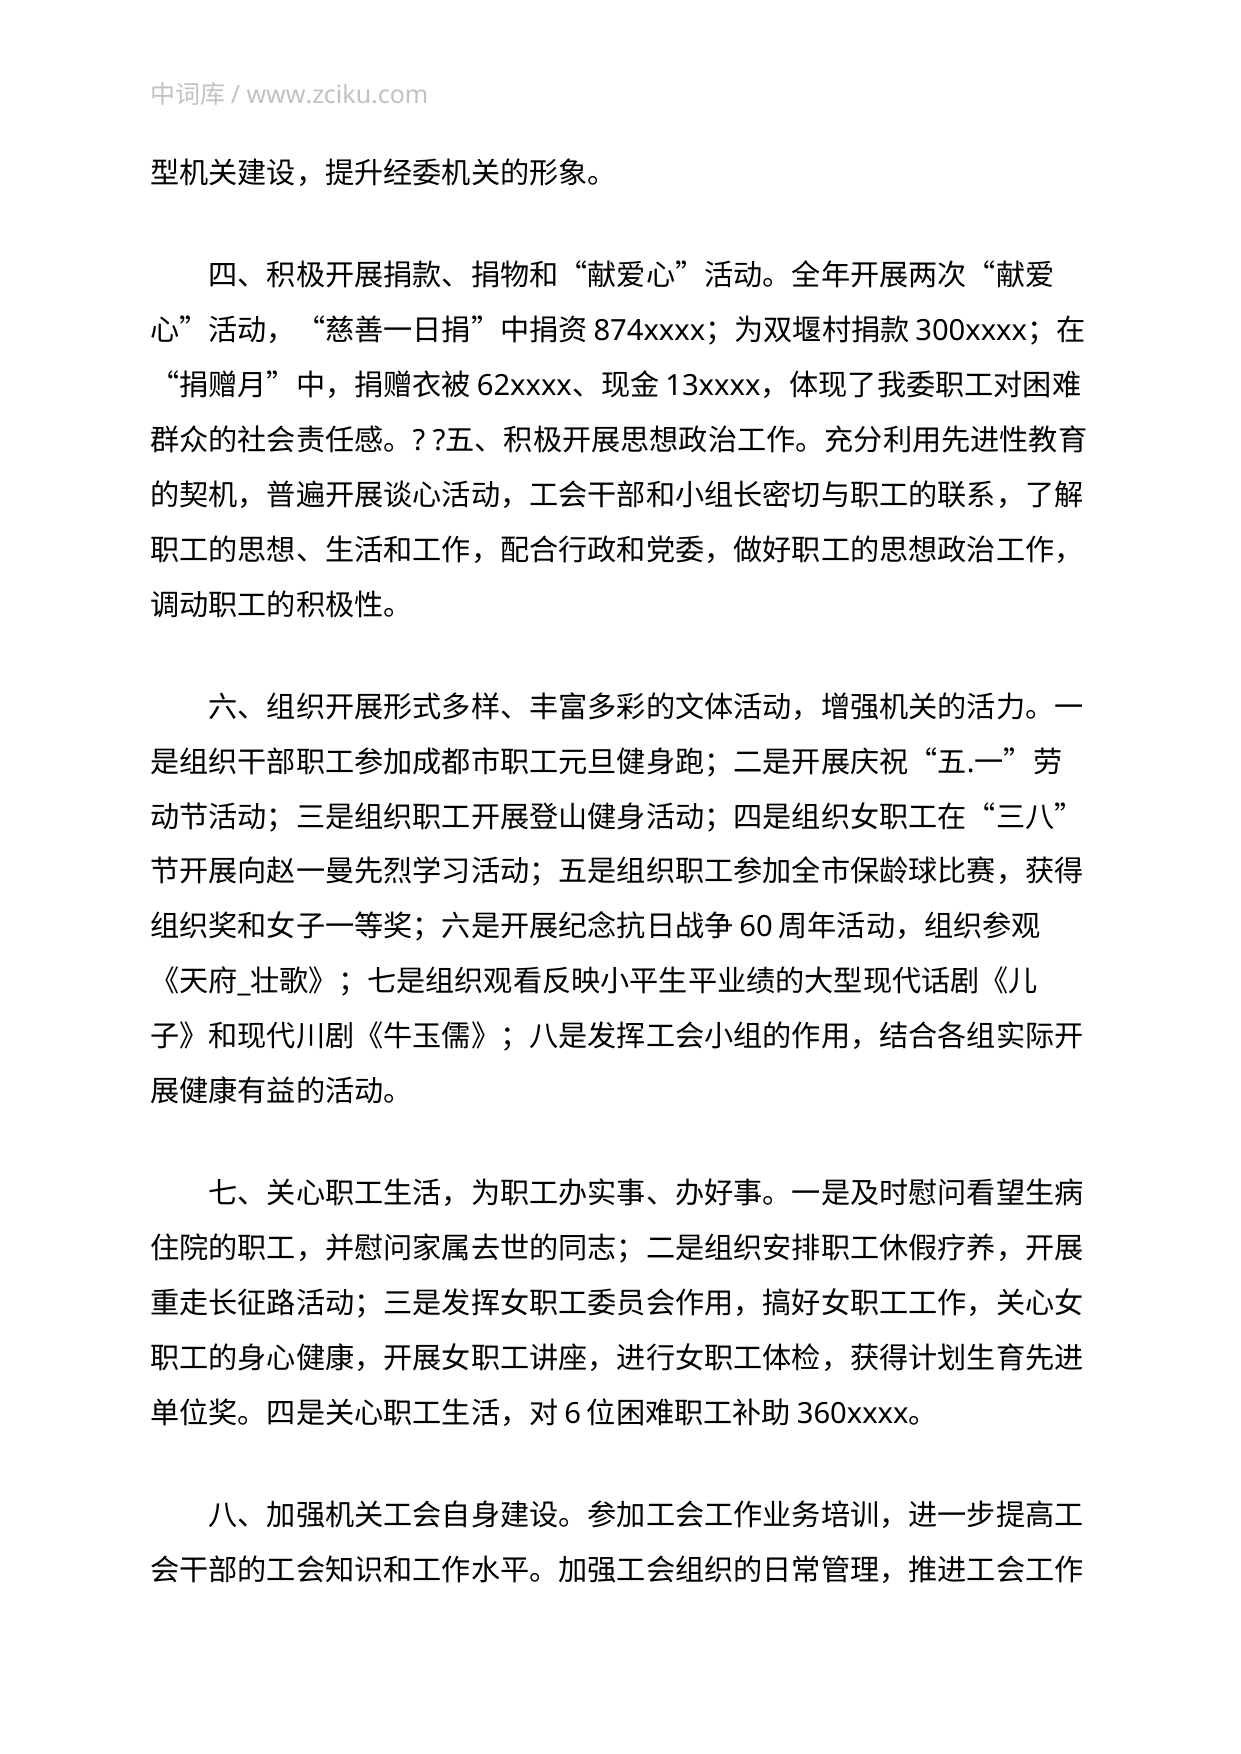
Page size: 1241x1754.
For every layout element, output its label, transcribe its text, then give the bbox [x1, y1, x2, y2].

text 七、关心职工生活，为职工办实事、办好事。一是及时慰问看望生病住院的职工，并慰问家属去世的同志；二是组织安排职工休假疗养，开展重走长征路活动；三是发挥女职工委员会作用，搞好女职工工作，关心女职工的身心健康，开展女职工讲座，进行女职工体检，获得计划生育先进单位奖。四是关心职工生活，对6位困难职工补助360xxxx。 [150, 1169, 1090, 1432]
text 四、积极开展捐款、捐物和“献爱心”活动。全年开展两次“献爱心”活动，“慈善一日捐”中捐资874xxxx；为双堰村捐款300xxxx；在“捐赠月”中，捐赠衣被62xxxx、现金13xxxx，体现了我委职工对困难群众的社会责任感。? ?五、积极开展思想政治工作。充分利用先进性教育的契机，普遍开展谈心活动，工会干部和小组长密切与职工的联系，了解职工的思想、生活和工作，配合行政和党委，做好职工的思想政治工作，调动职工的积极性。 [150, 252, 1090, 624]
text 六、组织开展形式多样、丰富多彩的文体活动，增强机关的活力。一是组织干部职工参加成都市职工元旦健身跑；二是开展庆祝“五.一”劳动节活动；三是组织职工开展登山健身活动；四是组织女职工在“三八”节开展向赵一曼先烈学习活动；五是组织职工参加全市保龄球比赛，获得组织奖和女子一等奖；六是开展纪念抗日战争60周年活动，组织参观《天府_壮歌》；七是组织观看反映小平生平业绩的大型现代话剧《儿子》和现代川剧《牛玉儒》；八是发挥工会小组的作用，结合各组实际开展健康有益的活动。 [150, 683, 1090, 1110]
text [150, 1491, 1090, 1588]
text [150, 150, 1090, 192]
